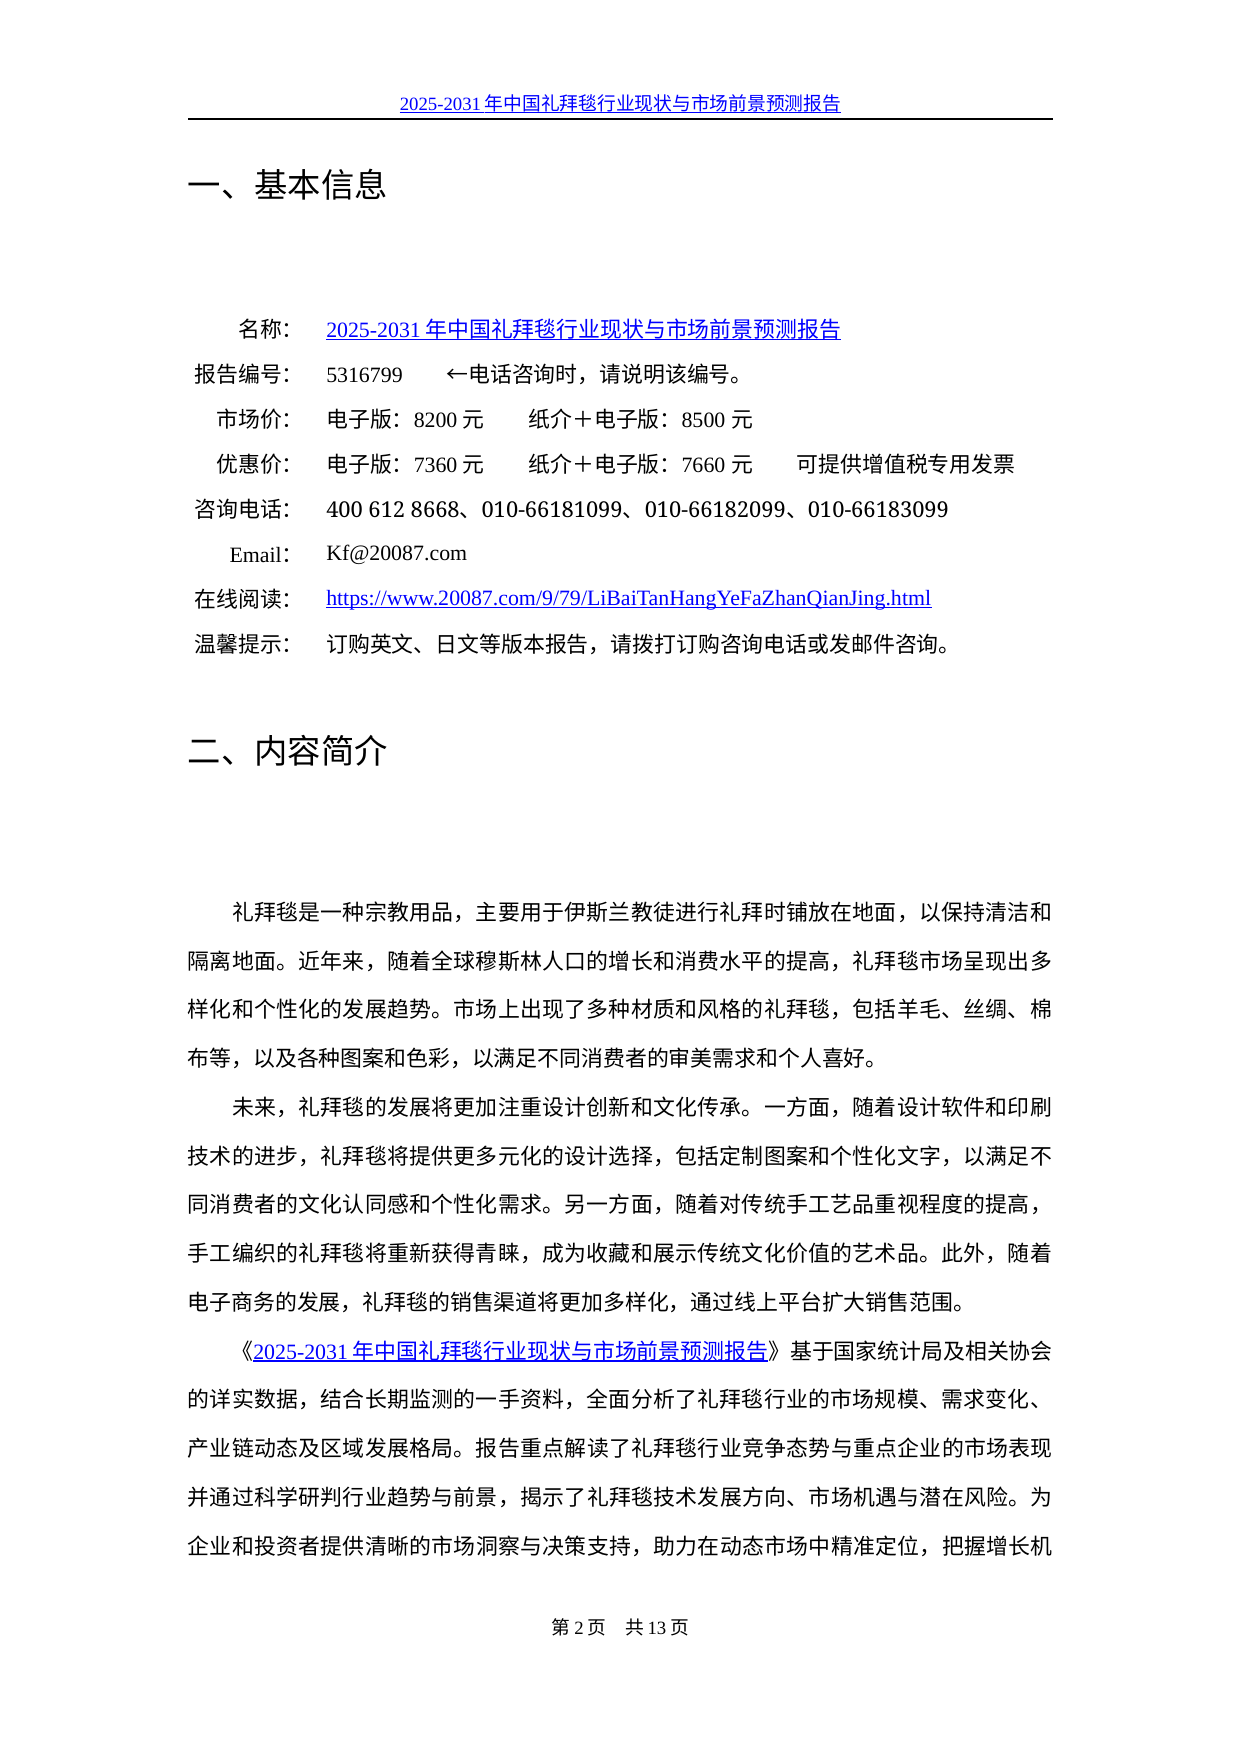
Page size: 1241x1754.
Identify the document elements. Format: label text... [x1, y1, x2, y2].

table_cell 咨询电话： [167, 492, 315, 537]
table_cell 市场价： [167, 402, 315, 447]
table_cell [315, 582, 1073, 627]
table_cell 报告编号： [167, 357, 315, 402]
table_cell 优惠价： [167, 447, 315, 492]
table_cell 在线阅读： [167, 582, 315, 627]
title 二、内容简介 [187, 717, 1053, 782]
table_cell 电子版：8200 元 纸介＋电子版：8500 元 [315, 402, 1073, 447]
table_cell 5316799 ←电话咨询时，请说明该编号。 [315, 357, 1073, 402]
table_cell Kf@20087.com [315, 537, 1073, 582]
table_cell 电子版：7360 元 纸介＋电子版：7660 元 可提供增值税专用发票 [315, 447, 1073, 492]
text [187, 894, 1053, 1561]
title 一、基本信息 [187, 150, 1053, 215]
table_cell Email： [167, 537, 315, 582]
table_header 名称： [167, 312, 315, 357]
table_cell 温馨提示： [167, 627, 315, 672]
table_header 2025-2031年中国礼拜毯行业现状与市场前景预测报告 [315, 312, 1073, 357]
table_cell 400 612 8668、010-66181099、010-66182099、010-66183099 [315, 492, 1073, 537]
table_cell 订购英文、日文等版本报告，请拨打订购咨询电话或发邮件咨询。 [315, 627, 1073, 672]
